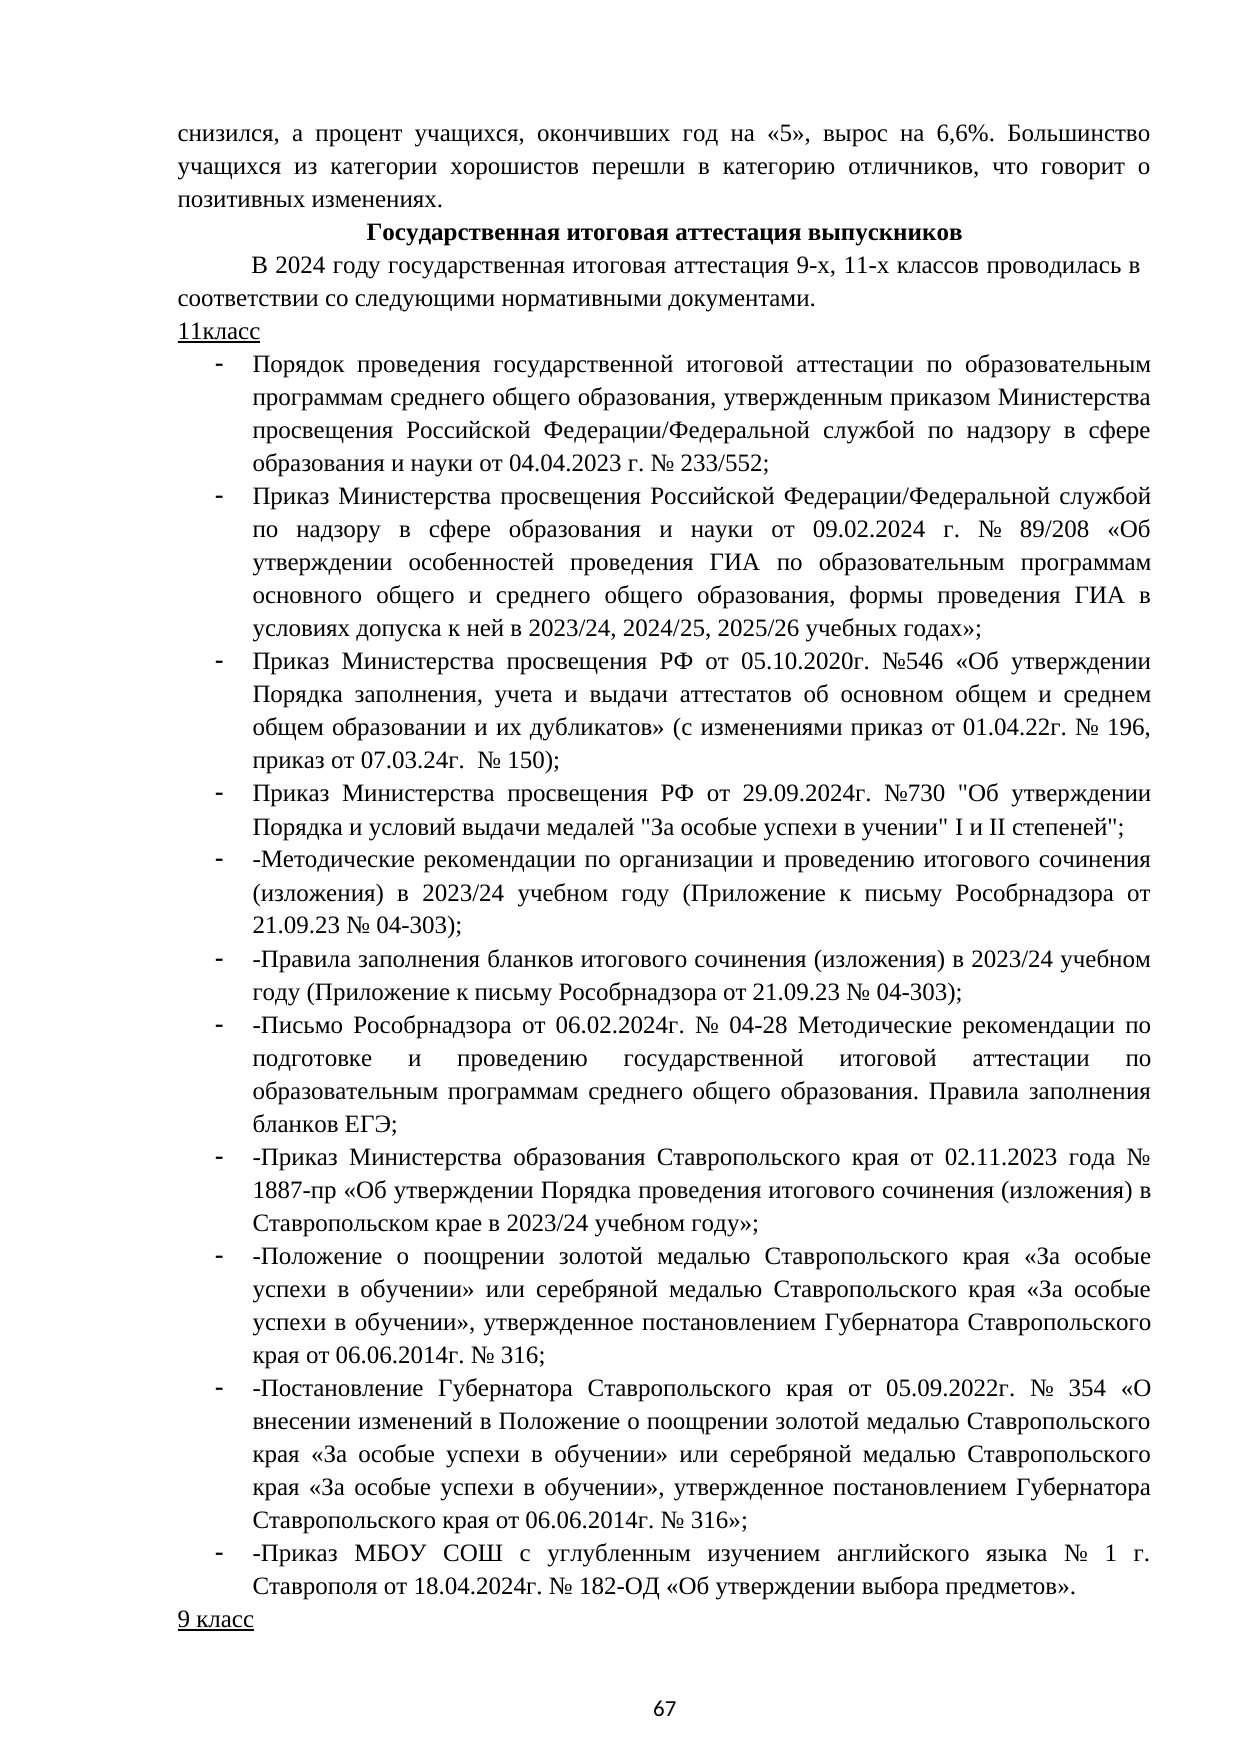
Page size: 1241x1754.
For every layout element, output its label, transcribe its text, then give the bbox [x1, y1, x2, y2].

list Приказ Министерства просвещения Российской Федерации/Федеральной службой по надзору в сфере образования и науки от 09.02.2024 г. № 89/208 «Об утверждении особенностей проведения ГИА по образовательным программам основного общего и среднего общего образования, формы проведения ГИА в условиях допуска к ней в 2023/24, 2024/25, 2025/26 учебных годах»; [215, 481, 1152, 642]
list Приказ Министерства просвещения РФ от 05.10.2020г. №546 «Об утверждении Порядка заполнения, учета и выдачи аттестатов об основном общем и среднем общем образовании и их дубликатов» (с изменениями приказ от 01.04.22г. № 196, приказ от 07.03.24г. № 150); [215, 646, 1152, 774]
list -Приказ Министерства образования Ставропольского края от 02.11.2023 года № 1887-пр «Об утверждении Порядка проведения итогового сочинения (изложения) в Ставропольском крае в 2023/24 учебном году»; [215, 1142, 1152, 1237]
list -Письмо Рособрнадзора от 06.02.2024г. № 04-28 Методические рекомендации по подготовке и проведению государственной итоговой аттестации по образовательным программам среднего общего образования. Правила заполнения бланков ЕГЭ; [215, 1010, 1152, 1137]
list -Постановление Губернатора Ставропольского края от 05.09.2022г. № 354 «О внесении изменений в Положение о поощрении золотой медалью Ставропольского края «За особые успехи в обучении» или серебряной медалью Ставропольского края «За особые успехи в обучении», утвержденное постановлением Губернатора Ставропольского края от 06.06.2014г. № 316»; [215, 1373, 1152, 1534]
list -Методические рекомендации по организации и проведению итогового сочинения (изложения) в 2023/24 учебном году (Приложение к письму Рособрнадзора от 21.09.23 № 04-303); [215, 844, 1152, 939]
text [177, 118, 1152, 213]
list Порядок проведения государственной итоговой аттестации по образовательным программам среднего общего образования, утвержденным приказом Министерства просвещения Российской Федерации/Федеральной службой по надзору в сфере образования и науки от 04.04.2023 г. № 233/552; [215, 349, 1152, 477]
text 11класс [177, 316, 1141, 345]
text В 2024 году государственная итоговая аттестация 9-х, 11-х классов проводилась в соответствии со следующими нормативными документами. [177, 250, 1141, 312]
list -Приказ МБОУ СОШ с углубленным изучением английского языка № 1 г. Ставрополя от 18.04.2024г. № 182-ОД «Об утверждении выбора предметов». [215, 1538, 1152, 1600]
list -Правила заполнения бланков итогового сочинения (изложения) в 2023/24 учебном году (Приложение к письму Рособрнадзора от 21.09.23 № 04-303); [215, 944, 1152, 1005]
text 9 класс [177, 1604, 1152, 1633]
list -Положение о поощрении золотой медалью Ставропольского края «За особые успехи в обучении» или серебряной медалью Ставропольского края «За особые успехи в обучении», утвержденное постановлением Губернатора Ставропольского края от 06.06.2014г. № 316; [215, 1241, 1152, 1369]
text Государственная итоговая аттестация выпускников [177, 217, 1152, 246]
list Приказ Министерства просвещения РФ от 29.09.2024г. №730 "Об утверждении Порядка и условий выдачи медалей "За особые успехи в учении" I и II степеней"; [215, 778, 1152, 840]
